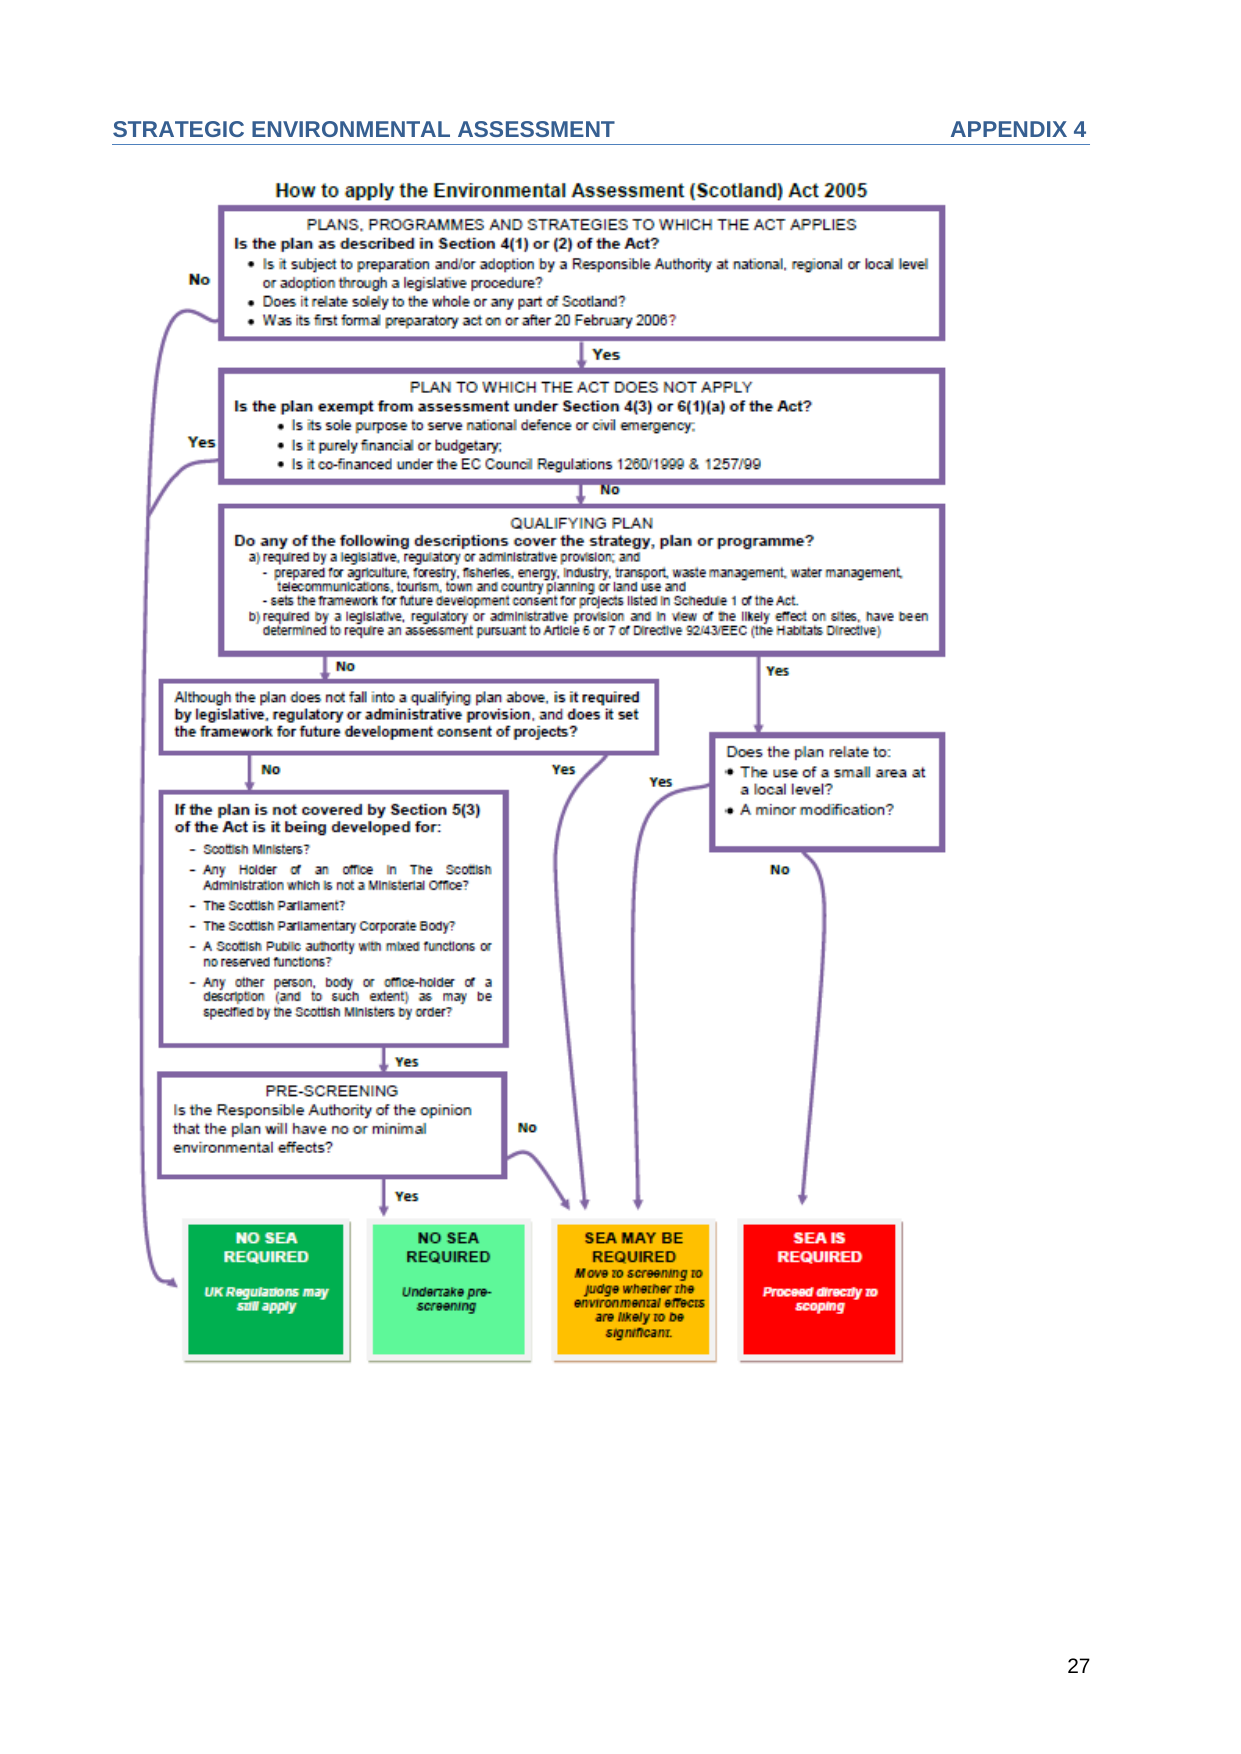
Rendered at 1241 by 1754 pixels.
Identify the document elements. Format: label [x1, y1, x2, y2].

picture [112, 150, 1005, 1375]
